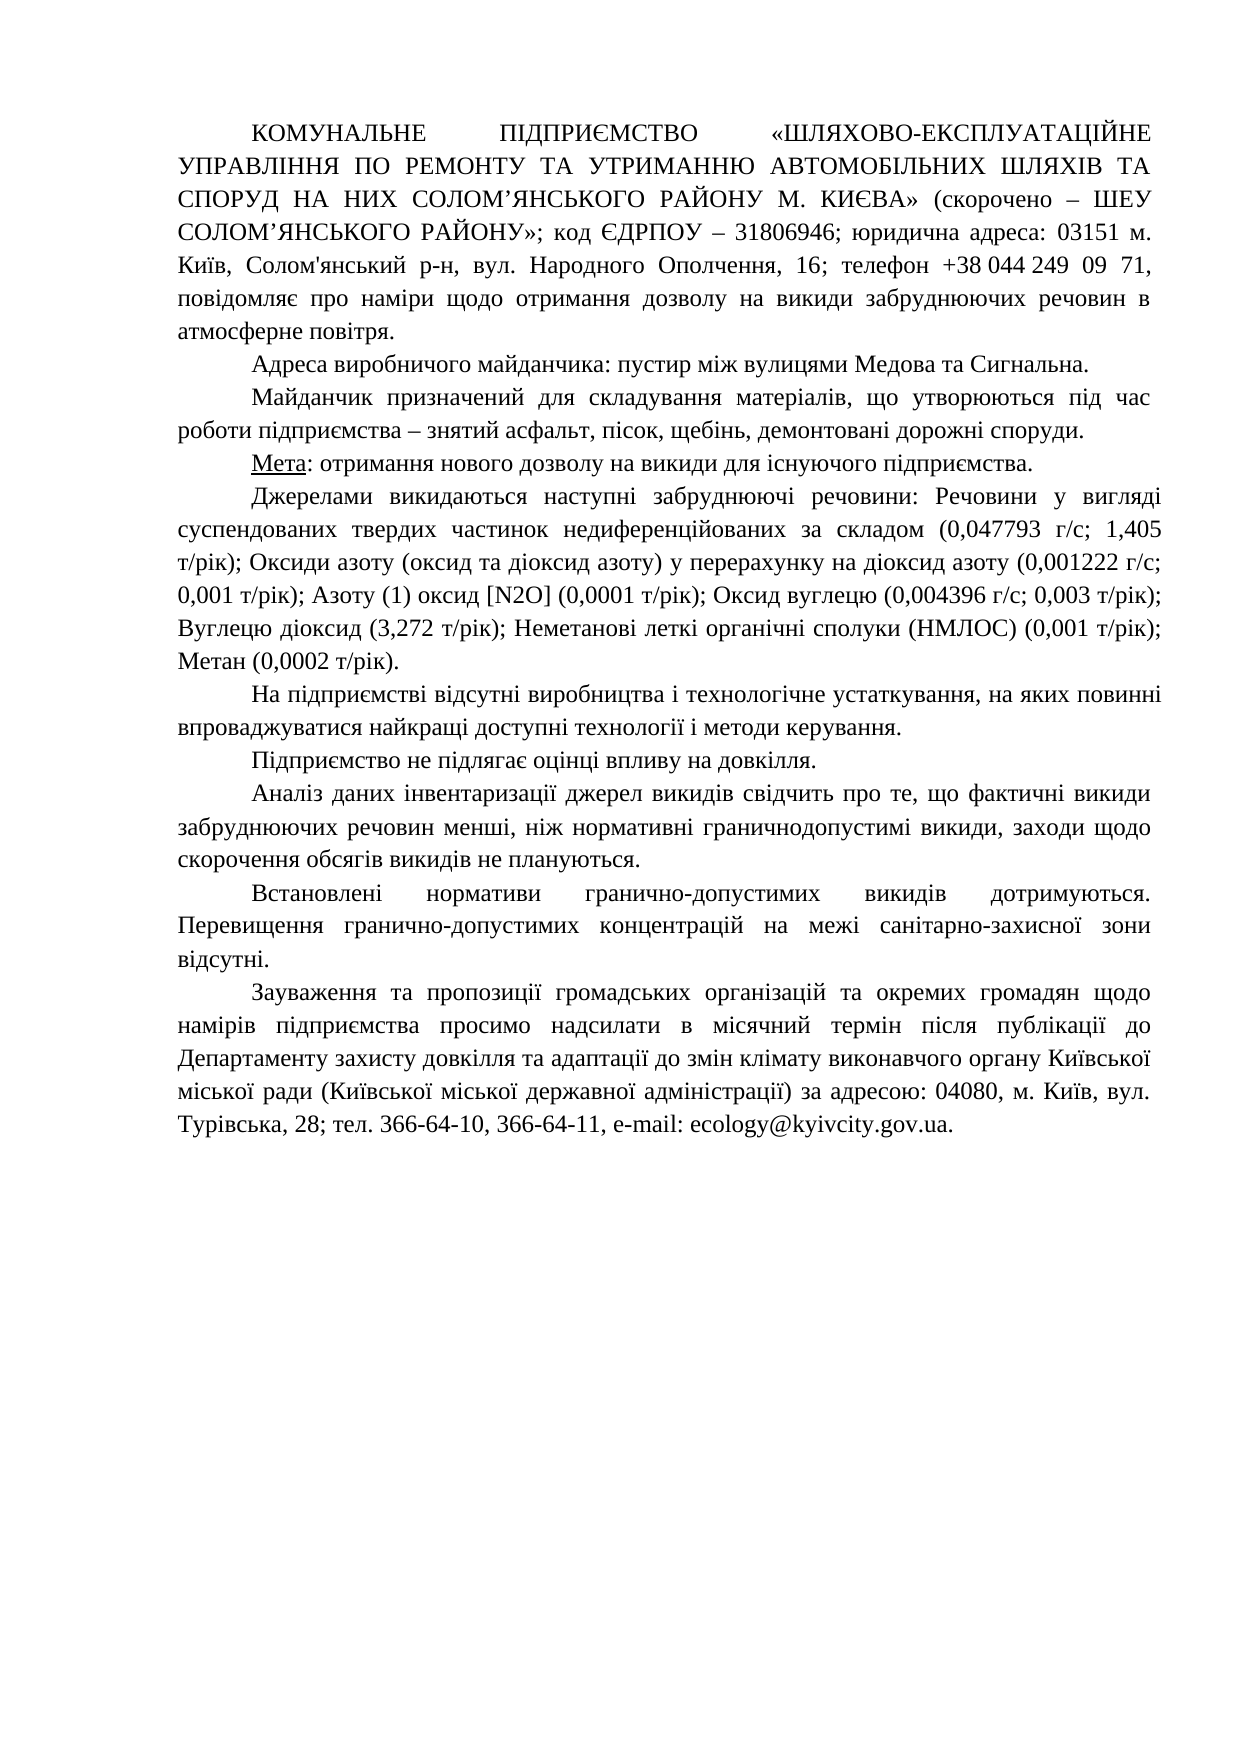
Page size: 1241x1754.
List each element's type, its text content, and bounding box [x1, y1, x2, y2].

text Зауваження та пропозиції громадських організацій та окремих громадян щодо намірів підприємства просимо надсилати в місячний термін після публікації до Департаменту захисту довкілля та адаптації до змін клімату виконавчого органу Київської міської ради (Київської міської державної адміністрації) за адресою: 04080, м. Київ, вул. Турівська, 28; тел. 366-64-10, 366-64-11, e-mail: ecology@kyivcity.gov.ua. [177, 977, 1152, 1137]
text Майданчик призначений для складування матеріалів, що утворюються під час роботи підприємства – знятий асфальт, пісок, щебінь, демонтовані дорожні споруди. [177, 382, 1152, 444]
text Підприємство не підлягає оцінці впливу на довкілля. [177, 746, 1163, 774]
text Встановлені нормативи гранично-допустимих викидів дотримуються. Перевищення гранично-допустимих концентрацій на межі санітарно-захисної зони відсутні. [177, 878, 1152, 972]
text На підприємстві відсутні виробництва і технологічне устаткування, на яких повинні впроваджуватися найкращі доступні технології і методи керування. [177, 679, 1163, 741]
text Адреса виробничого майданчика: пустир між вулицями Медова та Сигнальна. [177, 349, 1152, 378]
text Мета: отримання нового дозволу на викиди для існуючого підприємства. [177, 448, 1152, 477]
text Аналіз даних інвентаризації джерел викидів свідчить про те, що фактичні викиди забруднюючих речовин менші, ніж нормативні граничнодопустимі викиди, заходи щодо скорочення обсягів викидів не плануються. [177, 778, 1152, 873]
text Джерелами викидаються наступні забруднюючі речовини: Речовини у вигляді суспендованих твердих частинок недиференційованих за складом (0,047793 г/с; 1,405 т/рік); Оксиди азоту (оксид та діоксид азоту) у перерахунку на діоксид азоту (0,001222 г/с; 0,001 т/рік); Азоту (1) оксид [N2O] (0,0001 т/рік); Оксид вуглецю (0,004396 г/с; 0,003 т/рік); Вуглецю діоксид (3,272 т/рік); Неметанові леткі органічні сполуки (НМЛОС) (0,001 т/рік); Метан (0,0002 т/рік). [177, 481, 1163, 675]
text КОМУНАЛЬНЕ ПІДПРИЄМСТВО «ШЛЯХОВО-ЕКСПЛУАТАЦІЙНЕ УПРАВЛІННЯ ПО РЕМОНТУ ТА УТРИМАННЮ АВТОМОБІЛЬНИХ ШЛЯХІВ ТА СПОРУД НА НИХ СОЛОМ’ЯНСЬКОГО РАЙОНУ М. КИЄВА» (скорочено – ШЕУ СОЛОМ’ЯНСЬКОГО РАЙОНУ»; код ЄДРПОУ – 31806946; юридична адреса: 03151 м. Київ, Солом'янський р-н, вул. Народного Ополчення, 16; телефон +38 044 249 09 71, повідомляє про наміри щодо отримання дозволу на викиди забруднюючих речовин в атмосферне повітря. [177, 118, 1152, 345]
